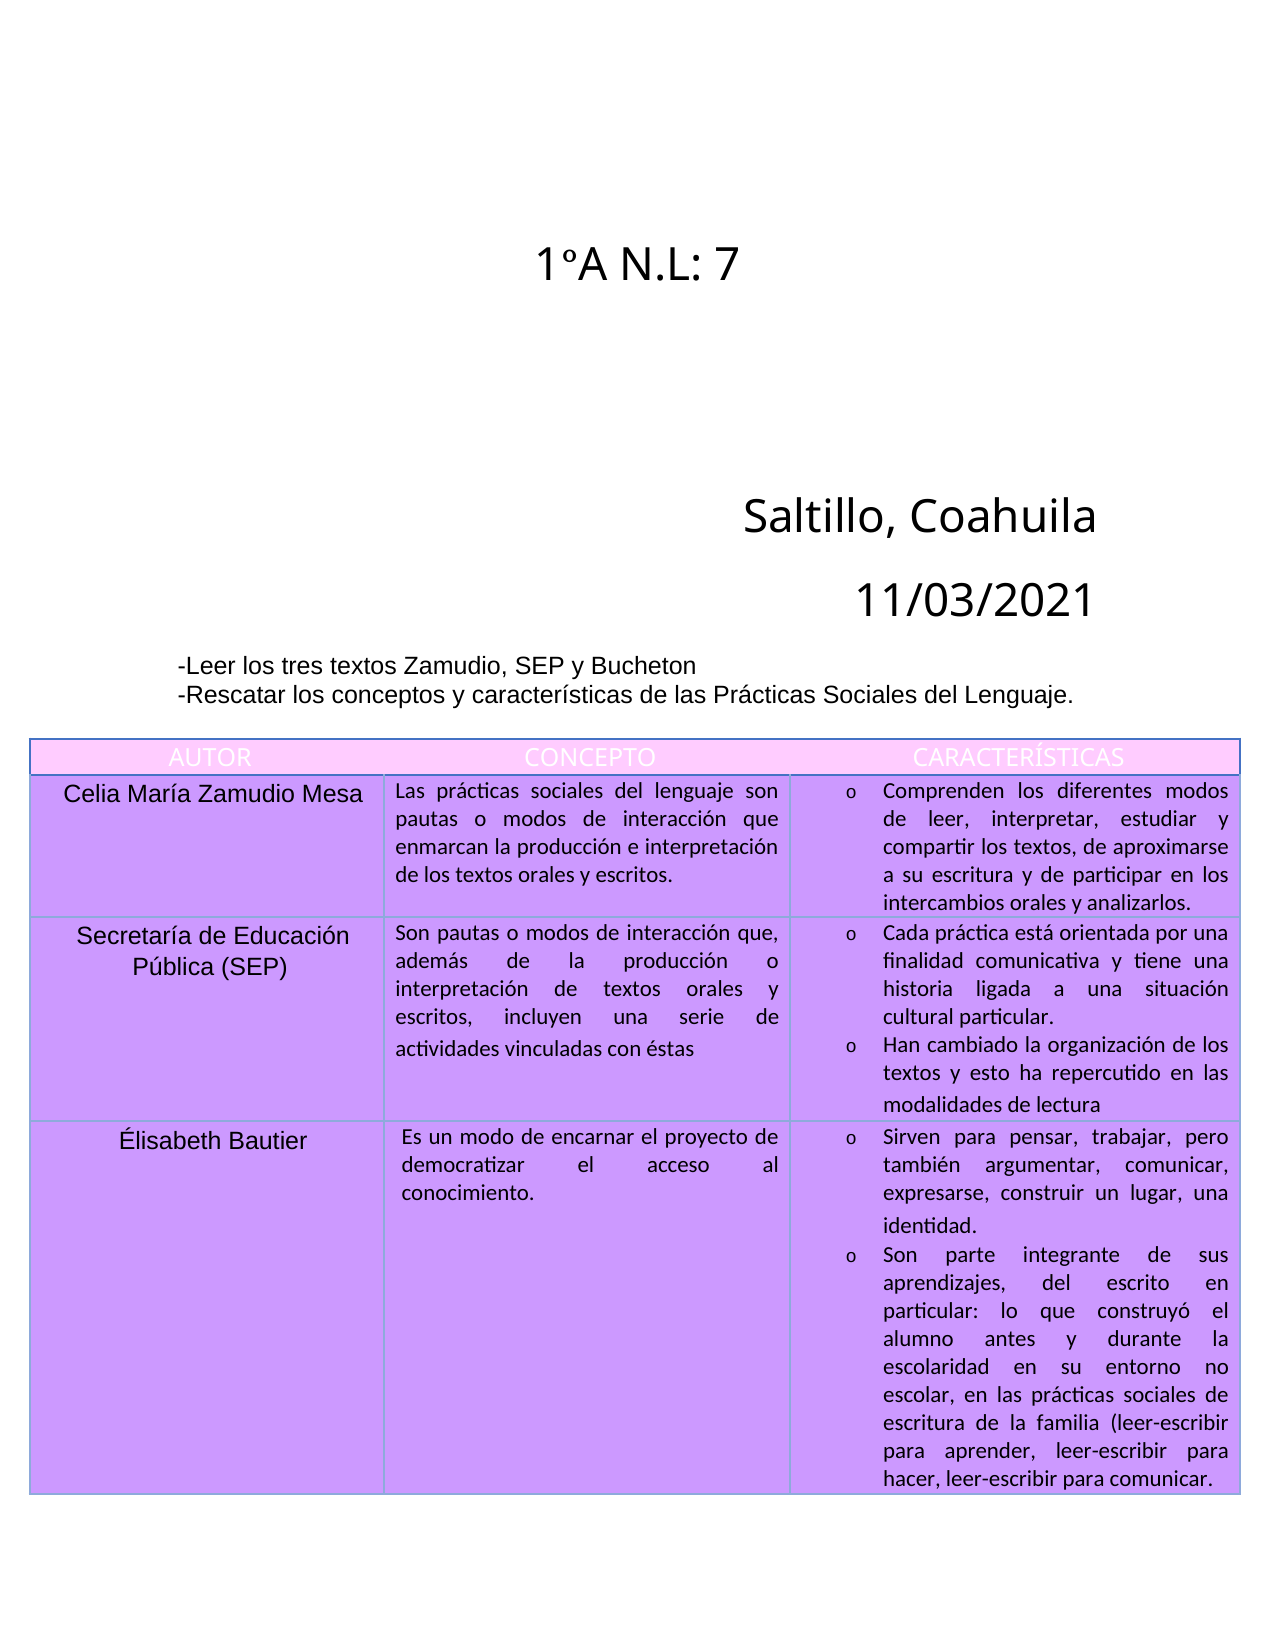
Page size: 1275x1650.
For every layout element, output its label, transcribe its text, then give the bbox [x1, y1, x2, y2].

table_header CARACTERÍSTICAS [790, 740, 1239, 774]
text 1°A N.L: 7 [177, 232, 1098, 294]
table_cell Es un modo de encarnar el proyecto de democratizar el acceso al conocimiento. [385, 1122, 789, 1493]
text 11/03/2021 [177, 567, 1098, 630]
table_header AUTOR [31, 740, 384, 774]
table_cell Son pautas o modos de interacción que, además de la producción o interpretación de textos orales y escritos, incluyen una serie de actividades vinculadas con éstas [385, 918, 789, 1120]
table_cell Comprenden los diferentes modos de leer, interpretar, estudiar y compartir los textos, de aproximarse a su escritura y de participar en los intercambios orales y analizarlos. [791, 776, 1239, 916]
table_cell Celia María Zamudio Mesa [31, 776, 383, 916]
table_cell Élisabeth Bautier [31, 1122, 383, 1493]
table_cell Sirven para pensar, trabajar, pero también argumentar, comunicar, expresarse, construir un lugar, una identidad. Son parte integrante de sus aprendizajes, del escrito en particular: lo que construyó el alumno antes y durante la escolaridad en su entorno no escolar, en las prácticas sociales de escritura de la familia (leer-escribir para aprender, leer-escribir para hacer, leer-escribir para comunicar. [791, 1122, 1239, 1493]
table_header CONCEPTO [384, 740, 790, 774]
table_cell Secretaría de Educación Pública (SEP) [31, 918, 383, 1120]
text Saltillo, Coahuila [177, 483, 1098, 546]
text -Leer los tres textos Zamudio, SEP y Bucheton [177, 651, 1098, 680]
table_cell Cada práctica está orientada por una finalidad comunicativa y tiene una historia ligada a una situación cultural particular. Han cambiado la organización de los textos y esto ha repercutido en las modalidades de lectura [791, 918, 1239, 1120]
text -Rescatar los conceptos y características de las Prácticas Sociales del Lenguaje. [177, 680, 1098, 709]
table_cell Las prácticas sociales del lenguaje son pautas o modos de interacción que enmarcan la producción e interpretación de los textos orales y escritos. [385, 776, 789, 916]
